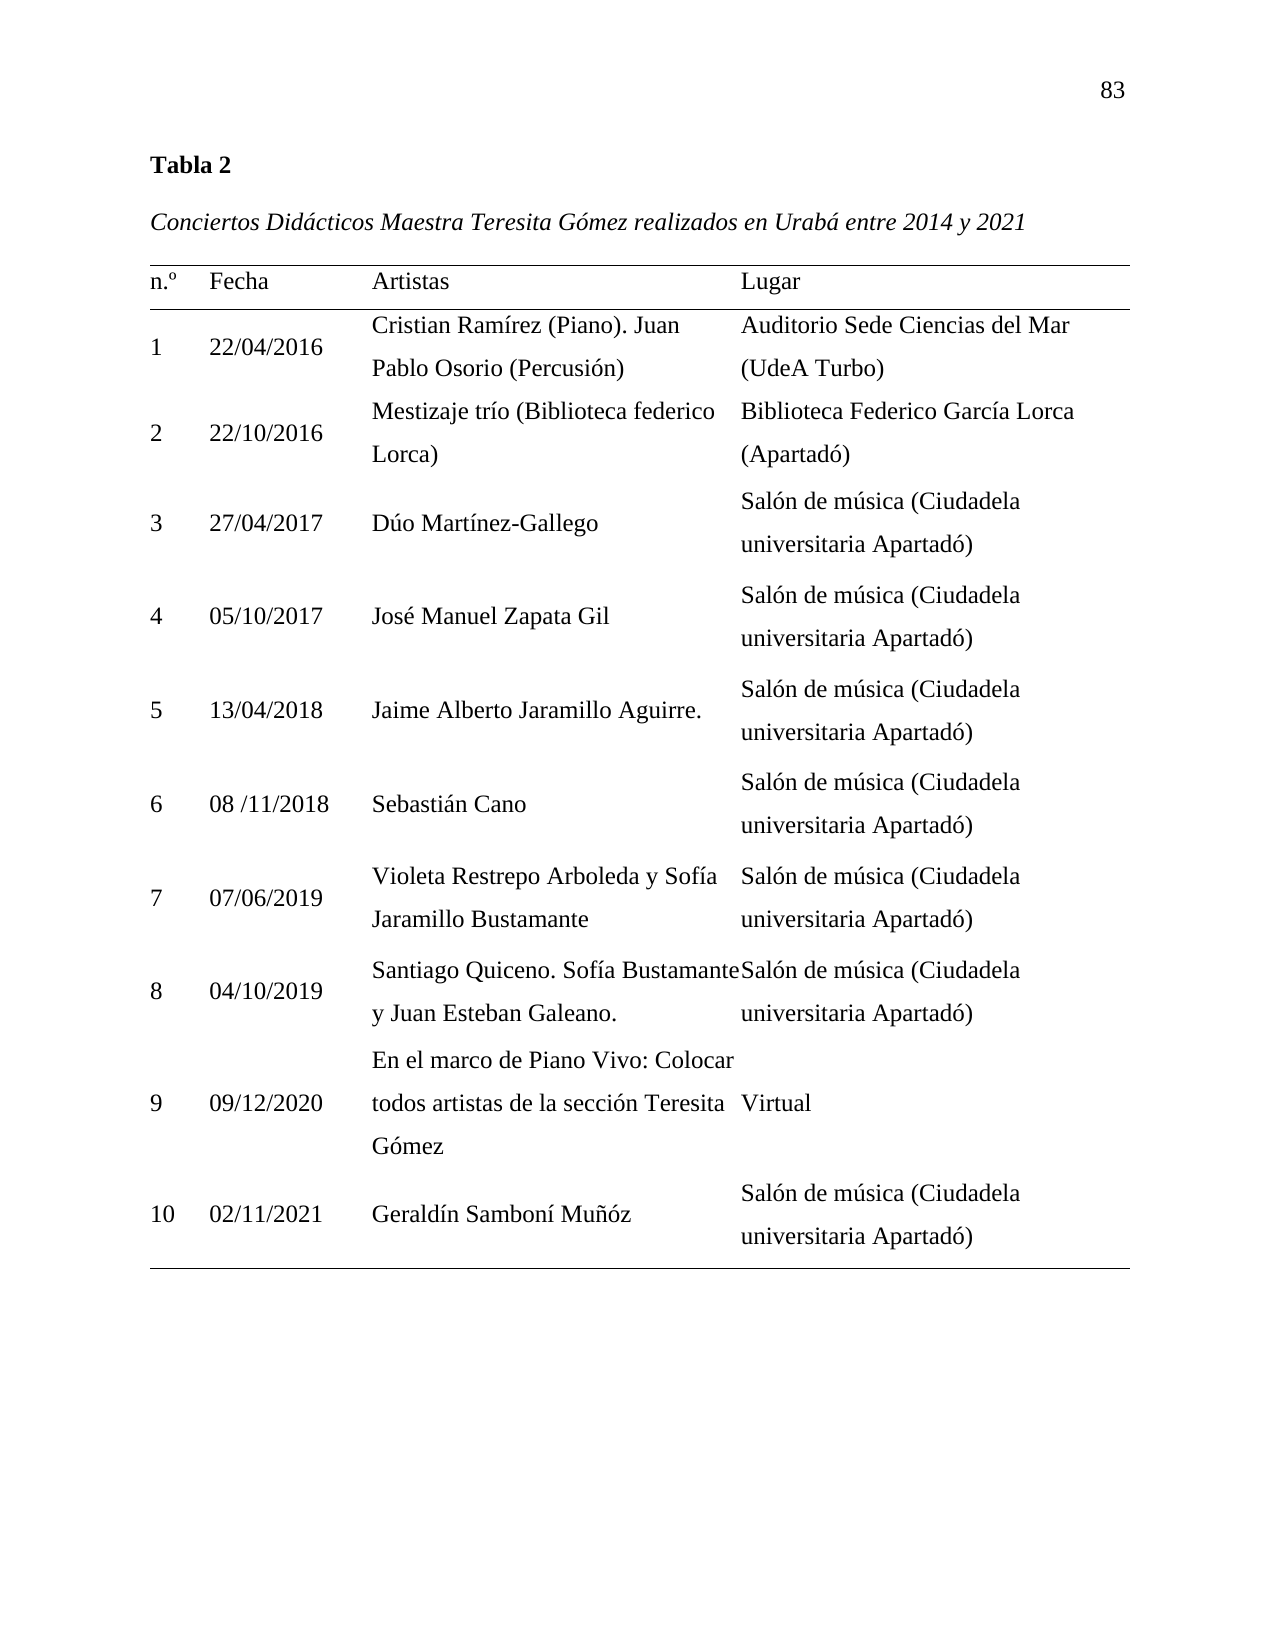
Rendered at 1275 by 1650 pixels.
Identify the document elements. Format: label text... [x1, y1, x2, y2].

table_header Fecha [209, 266, 372, 309]
table_cell 02/11/2021 [209, 1174, 372, 1268]
table_cell Salón de música (Ciudadela universitaria Apartadó) [741, 858, 1130, 951]
table_cell 5 [150, 670, 209, 764]
table_cell 6 [150, 764, 209, 857]
table_cell 05/10/2017 [209, 576, 372, 670]
table_cell 22/04/2016 [209, 310, 372, 396]
table_cell Geraldín Samboní Muñóz [372, 1174, 741, 1268]
table_cell 8 [150, 951, 209, 1045]
table_cell 04/10/2019 [209, 951, 372, 1045]
table_cell Jaime Alberto Jaramillo Aguirre. [372, 670, 741, 764]
table_cell 1 [150, 310, 209, 396]
table_cell 22/10/2016 [209, 396, 372, 482]
table_cell Violeta Restrepo Arboleda y Sofía Jaramillo Bustamante [372, 858, 741, 951]
table_cell Sebastián Cano [372, 764, 741, 857]
table_cell 4 [150, 576, 209, 670]
table_cell Biblioteca Federico García Lorca (Apartadó) [741, 396, 1130, 482]
table_cell 9 [150, 1045, 209, 1174]
table_cell Mestizaje trío (Biblioteca federico Lorca) [372, 396, 741, 482]
table_cell Auditorio Sede Ciencias del Mar (UdeA Turbo) [741, 310, 1130, 396]
table_cell Dúo Martínez-Gallego [372, 483, 741, 576]
table_cell Virtual [741, 1045, 1130, 1174]
table_cell Salón de música (Ciudadela universitaria Apartadó) [741, 764, 1130, 857]
table_header Lugar [741, 266, 1130, 309]
table_cell José Manuel Zapata Gil [372, 576, 741, 670]
table_cell Salón de música (Ciudadela universitaria Apartadó) [741, 483, 1130, 576]
table_cell 13/04/2018 [209, 670, 372, 764]
table_cell 27/04/2017 [209, 483, 372, 576]
table_cell Salón de música (Ciudadela universitaria Apartadó) [741, 951, 1130, 1045]
text Tabla 2 Conciertos Didácticos Maestra Teresita Gómez realizados en Urabá entre 2014 y 2021 [150, 150, 1125, 236]
table_cell 10 [150, 1174, 209, 1268]
table_header Artistas [372, 266, 741, 309]
table_cell 2 [150, 396, 209, 482]
table_cell 09/12/2020 [209, 1045, 372, 1174]
table_header n.º [150, 266, 209, 309]
table_cell 3 [150, 483, 209, 576]
table_cell Salón de música (Ciudadela universitaria Apartadó) [741, 576, 1130, 670]
table_cell Salón de música (Ciudadela universitaria Apartadó) [741, 670, 1130, 764]
table_cell 07/06/2019 [209, 858, 372, 951]
table_cell En el marco de Piano Vivo: Colocar todos artistas de la sección Teresita Gómez [372, 1045, 741, 1174]
table_cell Salón de música (Ciudadela universitaria Apartadó) [741, 1174, 1130, 1268]
table_cell 7 [150, 858, 209, 951]
table_cell Cristian Ramírez (Piano). Juan Pablo Osorio (Percusión) [372, 310, 741, 396]
table_cell 08 /11/2018 [209, 764, 372, 857]
table_cell Santiago Quiceno. Sofía Bustamante y Juan Esteban Galeano. [372, 951, 741, 1045]
